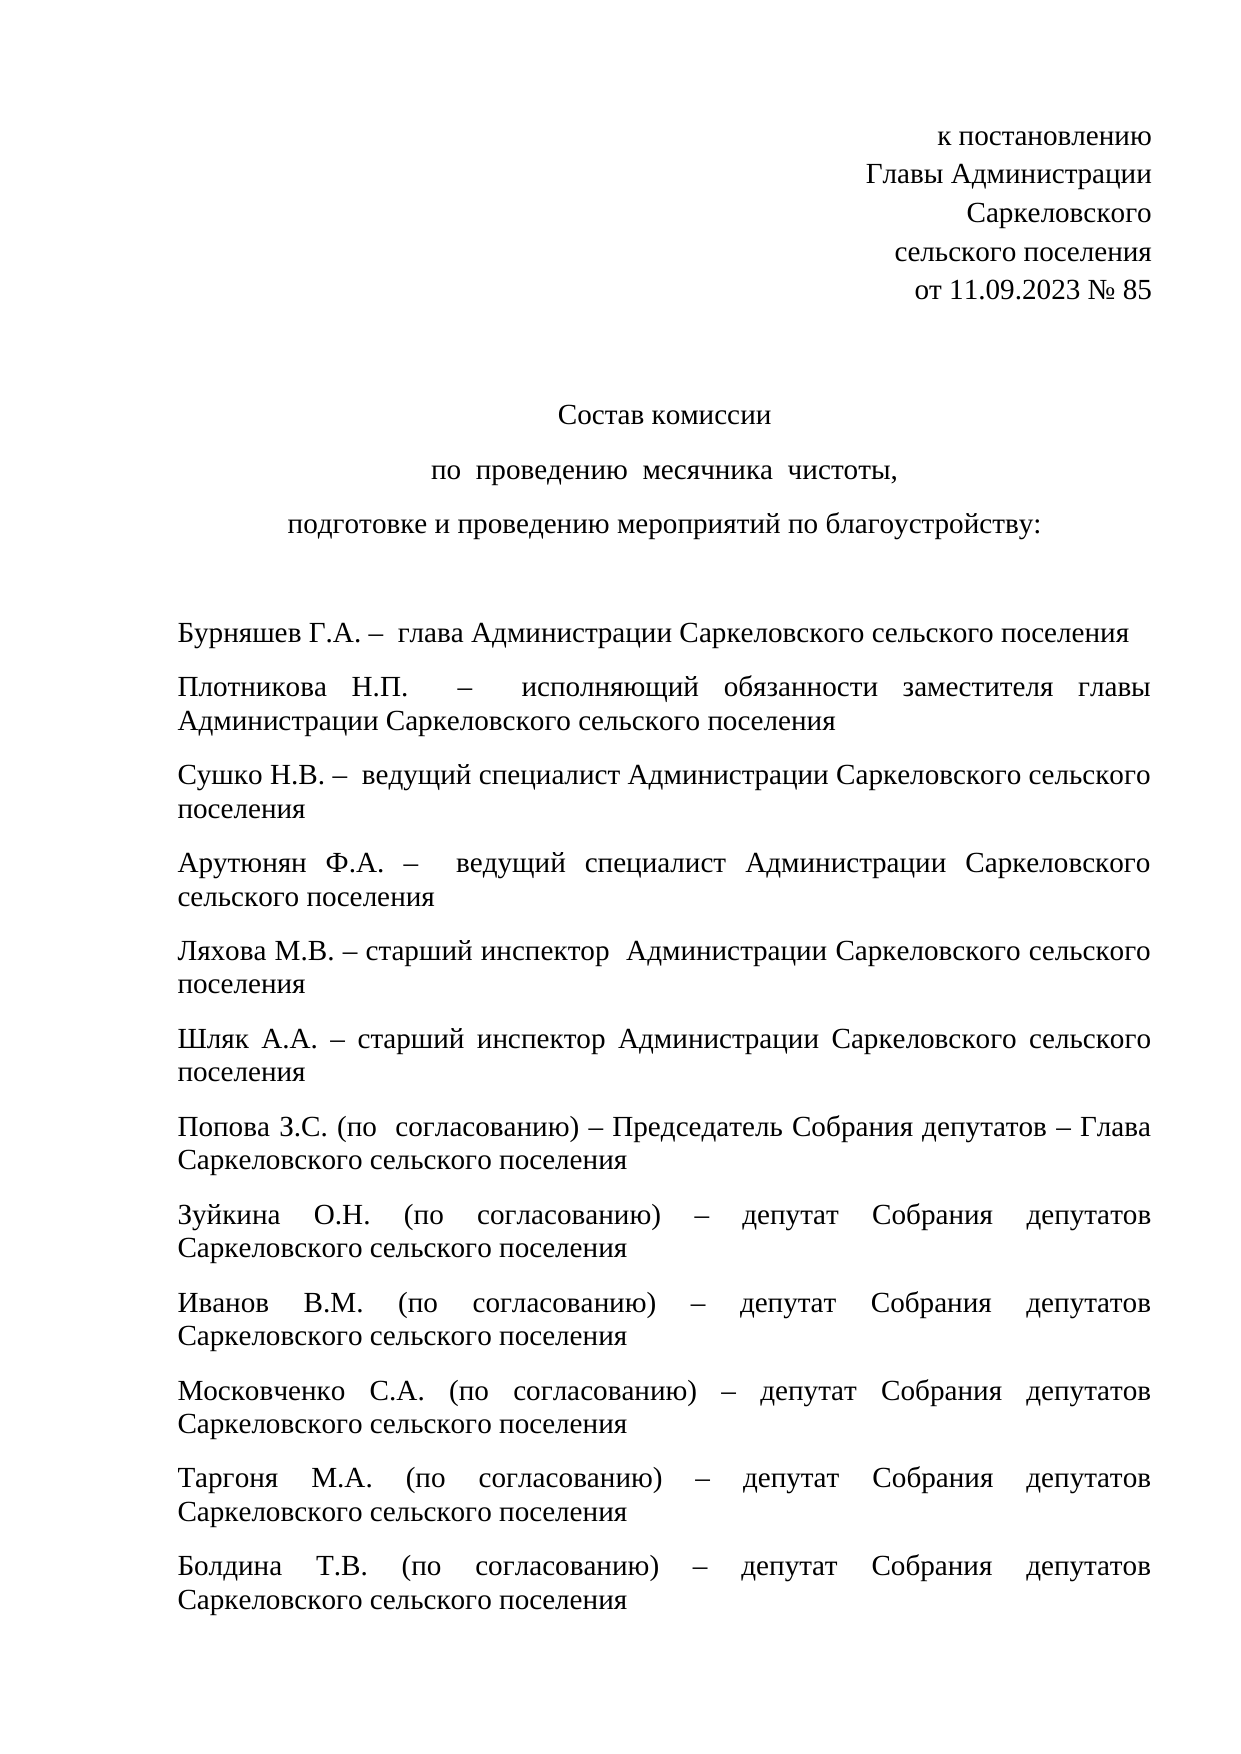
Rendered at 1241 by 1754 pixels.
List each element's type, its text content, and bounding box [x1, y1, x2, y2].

text подготовке и проведению мероприятий по благоустройству: [177, 506, 1152, 540]
text по проведению месячника чистоты, [177, 452, 1152, 485]
text Зуйкина О.Н. (по согласованию) – депутат Собрания депутатов Саркеловского сельского поселения [177, 1197, 1152, 1264]
text Московченко С.А. (по согласованию) – депутат Собрания депутатов Саркеловского сельского поселения [177, 1373, 1152, 1440]
text Бурняшев Г.А. – глава Администрации Саркеловского сельского поселения [177, 615, 1152, 648]
text Ляхова М.В. – старший инспектор Администрации Саркеловского сельского поселения [177, 933, 1152, 1000]
text Шляк А.А. – старший инспектор Администрации Саркеловского сельского поселения [177, 1021, 1152, 1088]
text к постановлению [472, 118, 1152, 152]
text Иванов В.М. (по согласованию) – депутат Собрания депутатов Саркеловского сельского поселения [177, 1285, 1152, 1352]
text Болдина Т.В. (по согласованию) – депутат Собрания депутатов Саркеловского сельского поселения [177, 1548, 1152, 1616]
text Главы Администрации [472, 157, 1152, 190]
text от 11.09.2023 № 85 [472, 272, 1152, 306]
text Плотникова Н.П. – исполняющий обязанности заместителя главы Администрации Саркеловского сельского поселения [177, 669, 1152, 736]
text Сушко Н.В. – ведущий специалист Администрации Саркеловского сельского поселения [177, 757, 1152, 824]
text сельского поселения [472, 234, 1152, 267]
text Таргоня М.А. (по согласованию) – депутат Собрания депутатов Саркеловского сельского поселения [177, 1461, 1152, 1528]
text Арутюнян Ф.А. – ведущий специалист Администрации Саркеловского сельского поселения [177, 845, 1152, 912]
text Состав комиссии [177, 397, 1152, 431]
text Попова З.С. (по согласованию) – Председатель Собрания депутатов – Глава Саркеловского сельского поселения [177, 1109, 1152, 1176]
text Саркеловского [472, 195, 1152, 229]
